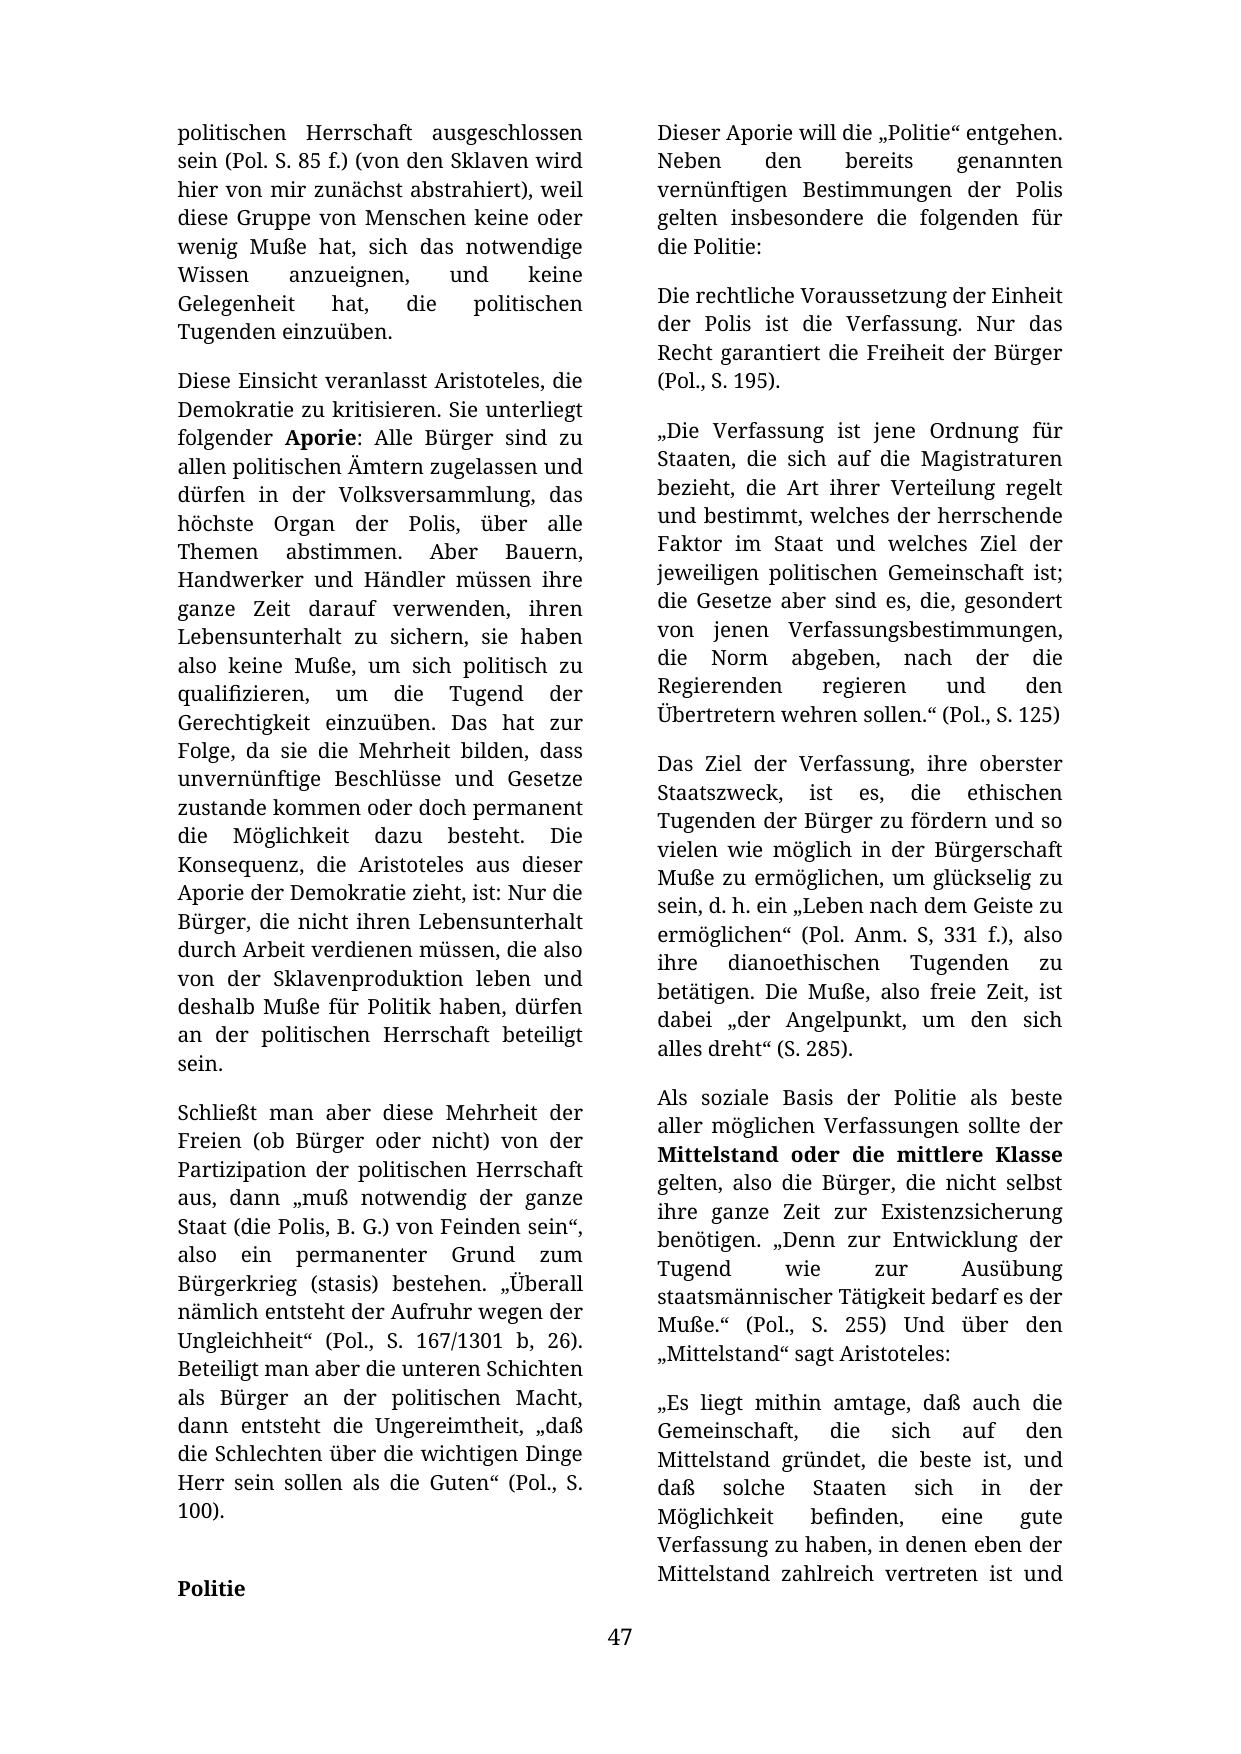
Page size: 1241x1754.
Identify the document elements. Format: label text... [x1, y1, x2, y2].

text Politie [177, 1546, 583, 1602]
text Schließt man aber diese Mehrheit der Freien (ob Bürger oder nicht) von der Partizipation der politischen Herrschaft aus, dann „muß notwendig der ganze Staat (die Polis, B. G.) von Feinden sein“, also ein permanenter Grund zum Bürgerkrieg (stasis) bestehen. „Überall nämlich entsteht der Aufruhr wegen der Ungleichheit“ (Pol., S. 167/1301 b, 26). Beteiligt man aber die unteren Schichten als Bürger an der politischen Macht, dann entsteht die Ungereimtheit, „daß die Schlechten über die wichtigen Dinge Herr sein sollen als die Guten“ (Pol., S. 100). [177, 1098, 583, 1525]
text Dieser Aporie will die „Politie“ entgehen. Neben den bereits genannten vernünftigen Bestimmungen der Polis gelten insbesondere die folgenden für die Politie: [657, 118, 1063, 260]
text „Die Verfassung ist jene Ordnung für Staaten, die sich auf die Magistraturen bezieht, die Art ihrer Verteilung regelt und bestimmt, welches der herrschende Faktor im Staat und welches Ziel der jeweiligen politischen Gemeinschaft ist; die Gesetze aber sind es, die, gesondert von jenen Verfassungsbestimmungen, die Norm abgeben, nach der die Regierenden regieren und den Übertretern wehren sollen.“ (Pol., S. 125) [657, 416, 1063, 728]
text Diese Einsicht veranlasst Aristoteles, die Demokratie zu kritisieren. Sie unterliegt folgender Aporie: Alle Bürger sind zu allen politischen Ämtern zugelassen und dürfen in der Volksversammlung, das höchste Organ der Polis, über alle Themen abstimmen. Aber Bauern, Handwerker und Händler müssen ihre ganze Zeit darauf verwenden, ihren Lebensunterhalt zu sichern, sie haben also keine Muße, um sich politisch zu qualifizieren, um die Tugend der Gerechtigkeit einzuüben. Das hat zur Folge, da sie die Mehrheit bilden, dass unvernünftige Beschlüsse und Gesetze zustande kommen oder doch permanent die Möglichkeit dazu besteht. Die Konsequenz, die Aristoteles aus dieser Aporie der Demokratie zieht, ist: Nur die Bürger, die nicht ihren Lebensunterhalt durch Arbeit verdienen müssen, die also von der Sklavenproduktion leben und deshalb Muße für Politik haben, dürfen an der politischen Herrschaft beteiligt sein. [177, 366, 583, 1077]
text Das Ziel der Verfassung, ihre oberster Staatszweck, ist es, die ethischen Tugenden der Bürger zu fördern und so vielen wie möglich in der Bürgerschaft Muße zu ermöglichen, um glückselig zu sein, d. h. ein „Leben nach dem Geiste zu ermöglichen“ (Pol. Anm. S, 331 f.), also ihre dianoethischen Tugenden zu betätigen. Die Muße, also freie Zeit, ist dabei „der Angelpunkt, um den sich alles dreht“ (S. 285). [657, 749, 1063, 1062]
text Die rechtliche Voraussetzung der Einheit der Polis ist die Verfassung. Nur das Recht garantiert die Freiheit der Bürger (Pol., S. 195). [657, 281, 1063, 395]
text Als soziale Basis der Politie als beste aller möglichen Verfassungen sollte der Mittelstand oder die mittlere Klasse gelten, also die Bürger, die nicht selbst ihre ganze Zeit zur Existenzsicherung benötigen. „Denn zur Entwicklung der Tugend wie zur Ausübung staatsmännischer Tätigkeit bedarf es der Muße.“ (Pol., S. 255) Und über den „Mittelstand“ sagt Aristoteles: [657, 1083, 1063, 1367]
